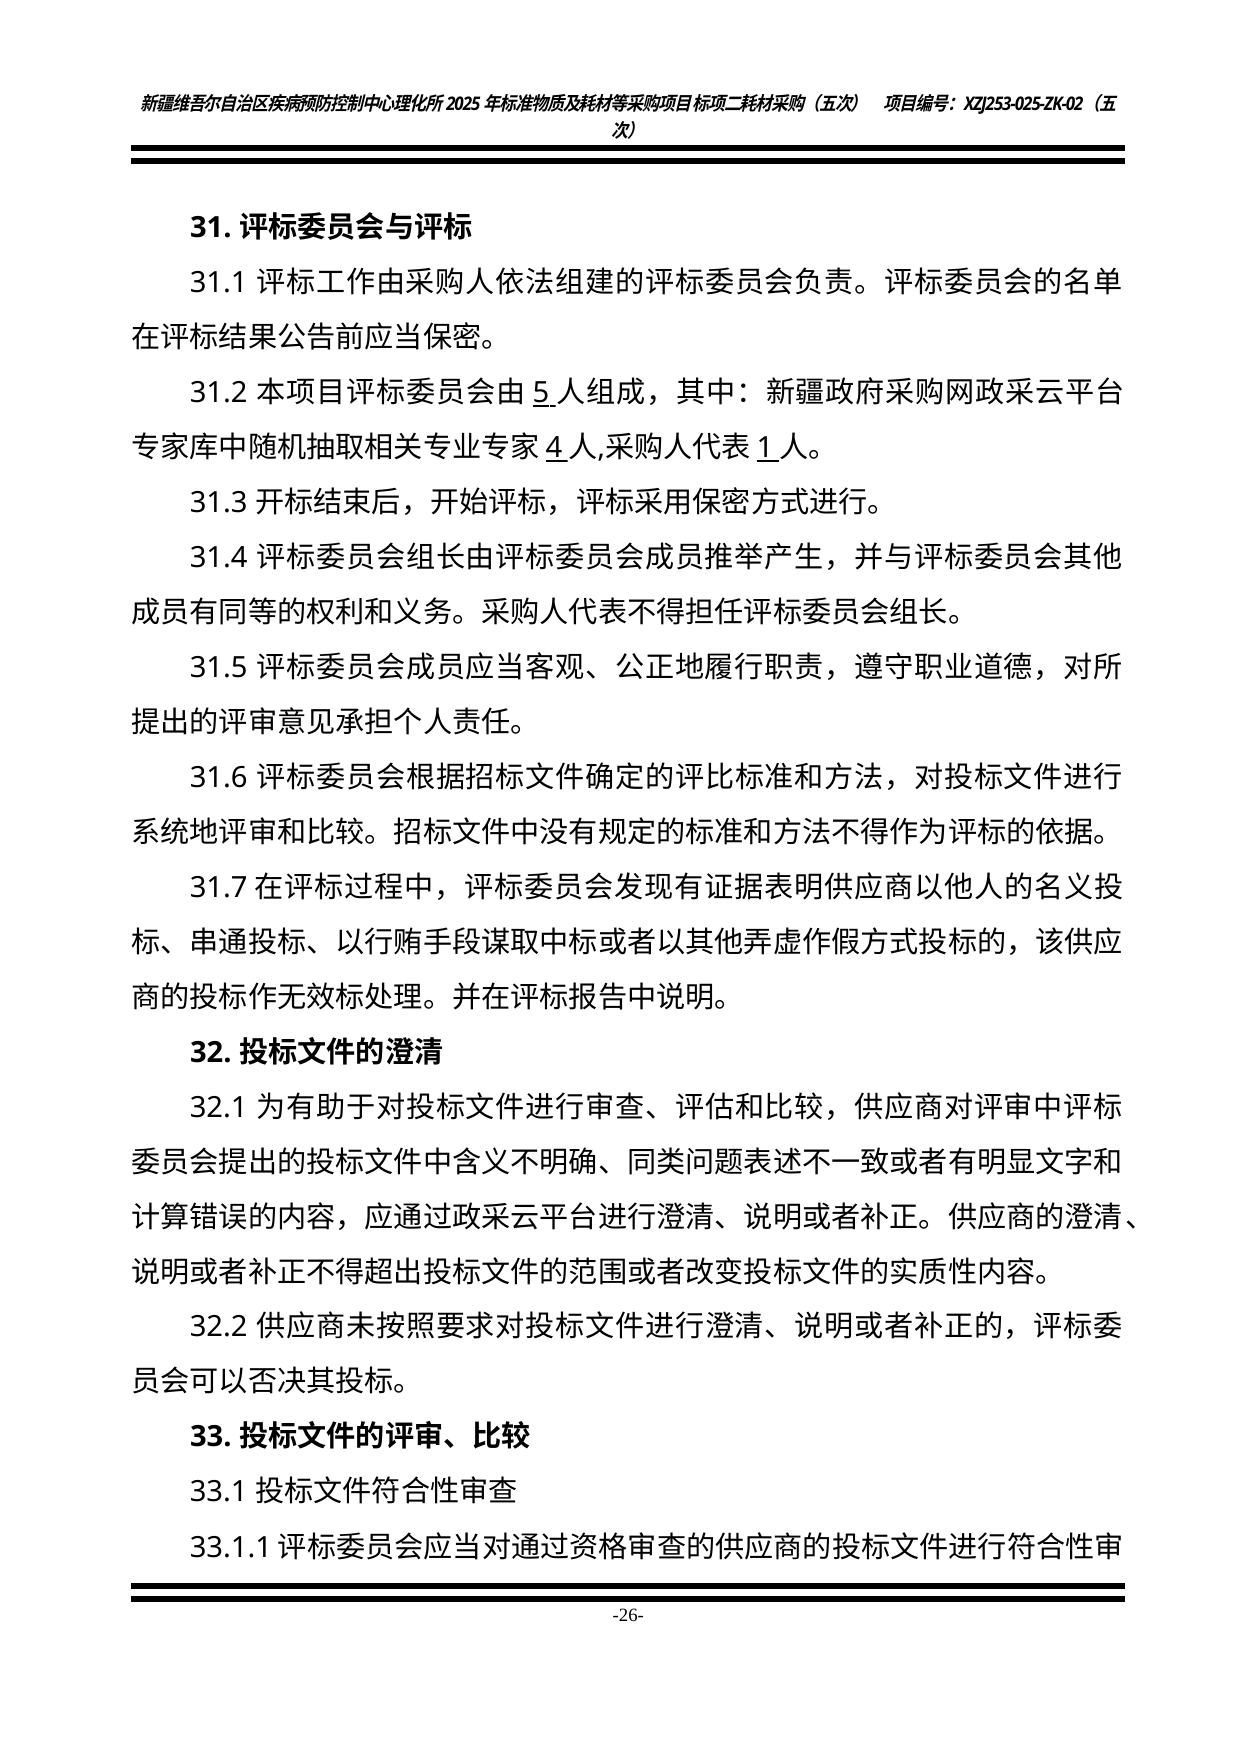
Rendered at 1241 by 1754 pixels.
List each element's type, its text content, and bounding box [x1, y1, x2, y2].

text 31.1 评标工作由采购人依法组建的评标委员会负责。评标委员会的名单在评标结果公告前应当保密。 [131, 259, 1125, 356]
text 33.1 投标文件符合性审查 [131, 1468, 1125, 1510]
text 31.3 开标结束后，开始评标，评标采用保密方式进行。 [131, 479, 1125, 521]
text 31.2 本项目评标委员会由5人组成，其中：新疆政府采购网政采云平台专家库中随机抽取相关专业专家4人,采购人代表1人。 [131, 368, 1125, 466]
text 31.4 评标委员会组长由评标委员会成员推举产生，并与评标委员会其他成员有同等的权利和义务。采购人代表不得担任评标委员会组长。 [131, 534, 1125, 631]
text 31. 评标委员会与评标 [131, 203, 1125, 246]
text 31.7在评标过程中，评标委员会发现有证据表明供应商以他人的名义投标、串通投标、以行贿手段谋取中标或者以其他弄虚作假方式投标的，该供应商的投标作无效标处理。并在评标报告中说明。 [131, 863, 1125, 1016]
text 32.1 为有助于对投标文件进行审查、评估和比较，供应商对评审中评标委员会提出的投标文件中含义不明确、同类问题表述不一致或者有明显文字和计算错误的内容，应通过政采云平台进行澄清、说明或者补正。供应商的澄清、说明或者补正不得超出投标文件的范围或者改变投标文件的实质性内容。 [131, 1083, 1125, 1290]
text 31.5 评标委员会成员应当客观、公正地履行职责，遵守职业道德，对所提出的评审意见承担个人责任。 [131, 644, 1125, 741]
text 33. 投标文件的评审、比较 [131, 1413, 1125, 1455]
text 32. 投标文件的澄清 [131, 1028, 1125, 1071]
text 32.2 供应商未按照要求对投标文件进行澄清、说明或者补正的，评标委员会可以否决其投标。 [131, 1303, 1125, 1400]
text 31.6 评标委员会根据招标文件确定的评比标准和方法，对投标文件进行系统地评审和比较。招标文件中没有规定的标准和方法不得作为评标的依据。 [131, 753, 1125, 851]
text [131, 1523, 1125, 1566]
